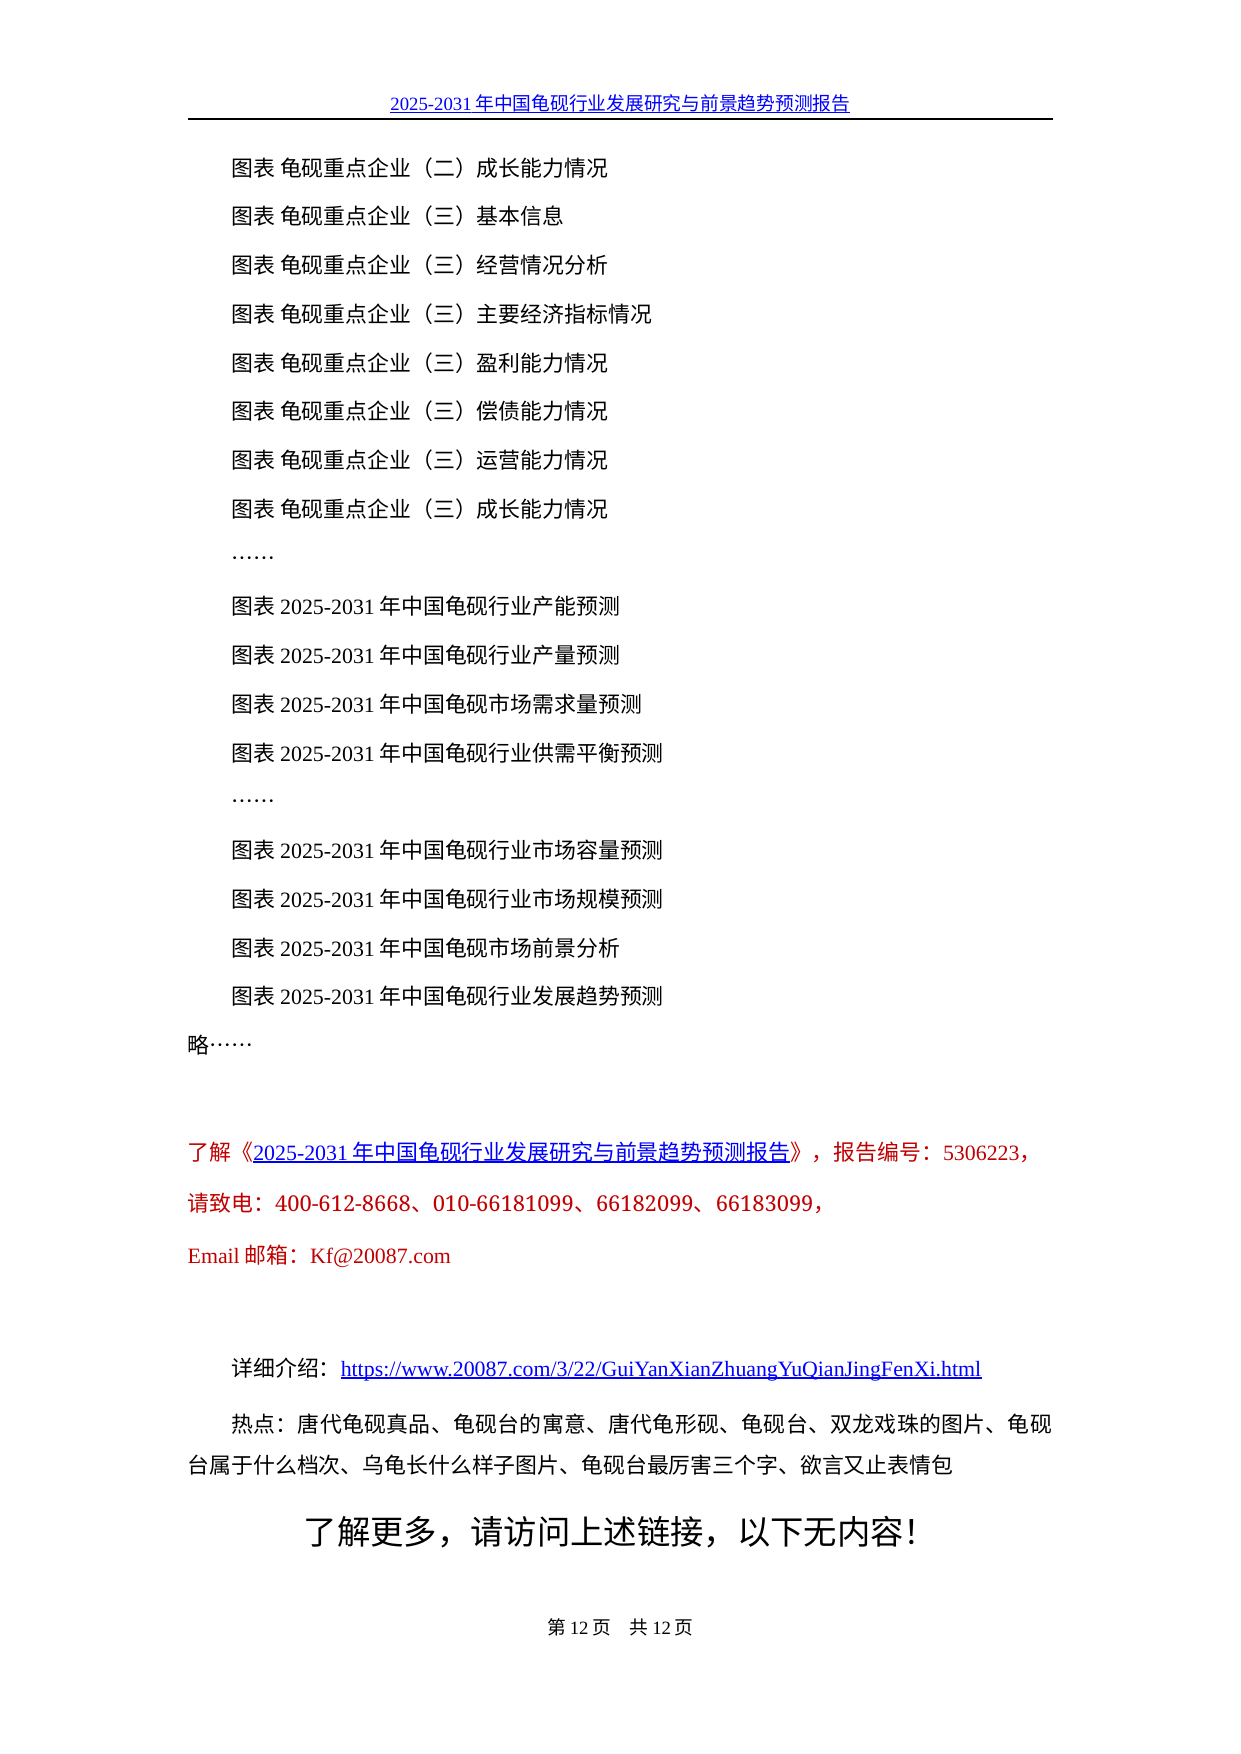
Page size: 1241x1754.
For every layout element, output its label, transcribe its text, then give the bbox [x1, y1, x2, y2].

text 详细介绍：https://www.20087.com/3/22/GuiYanXianZhuangYuQianJingFenXi.html [187, 1350, 1053, 1383]
text 请致电：400-612-8668、010-66181099、66182099、66183099， [187, 1186, 1053, 1218]
text Email邮箱：Kf@20087.com [187, 1237, 1053, 1270]
text 了解《2025-2031年中国龟砚行业发展研究与前景趋势预测报告》，报告编号：5306223， [187, 1134, 1053, 1167]
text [187, 150, 1053, 1060]
text 热点：唐代龟砚真品、龟砚台的寓意、唐代龟形砚、龟砚台、双龙戏珠的图片、龟砚台属于什么档次、乌龟长什么样子图片、龟砚台最厉害三个字、欲言又止表情包 [187, 1407, 1053, 1480]
title 了解更多，请访问上述链接，以下无内容！ [187, 1497, 1053, 1562]
